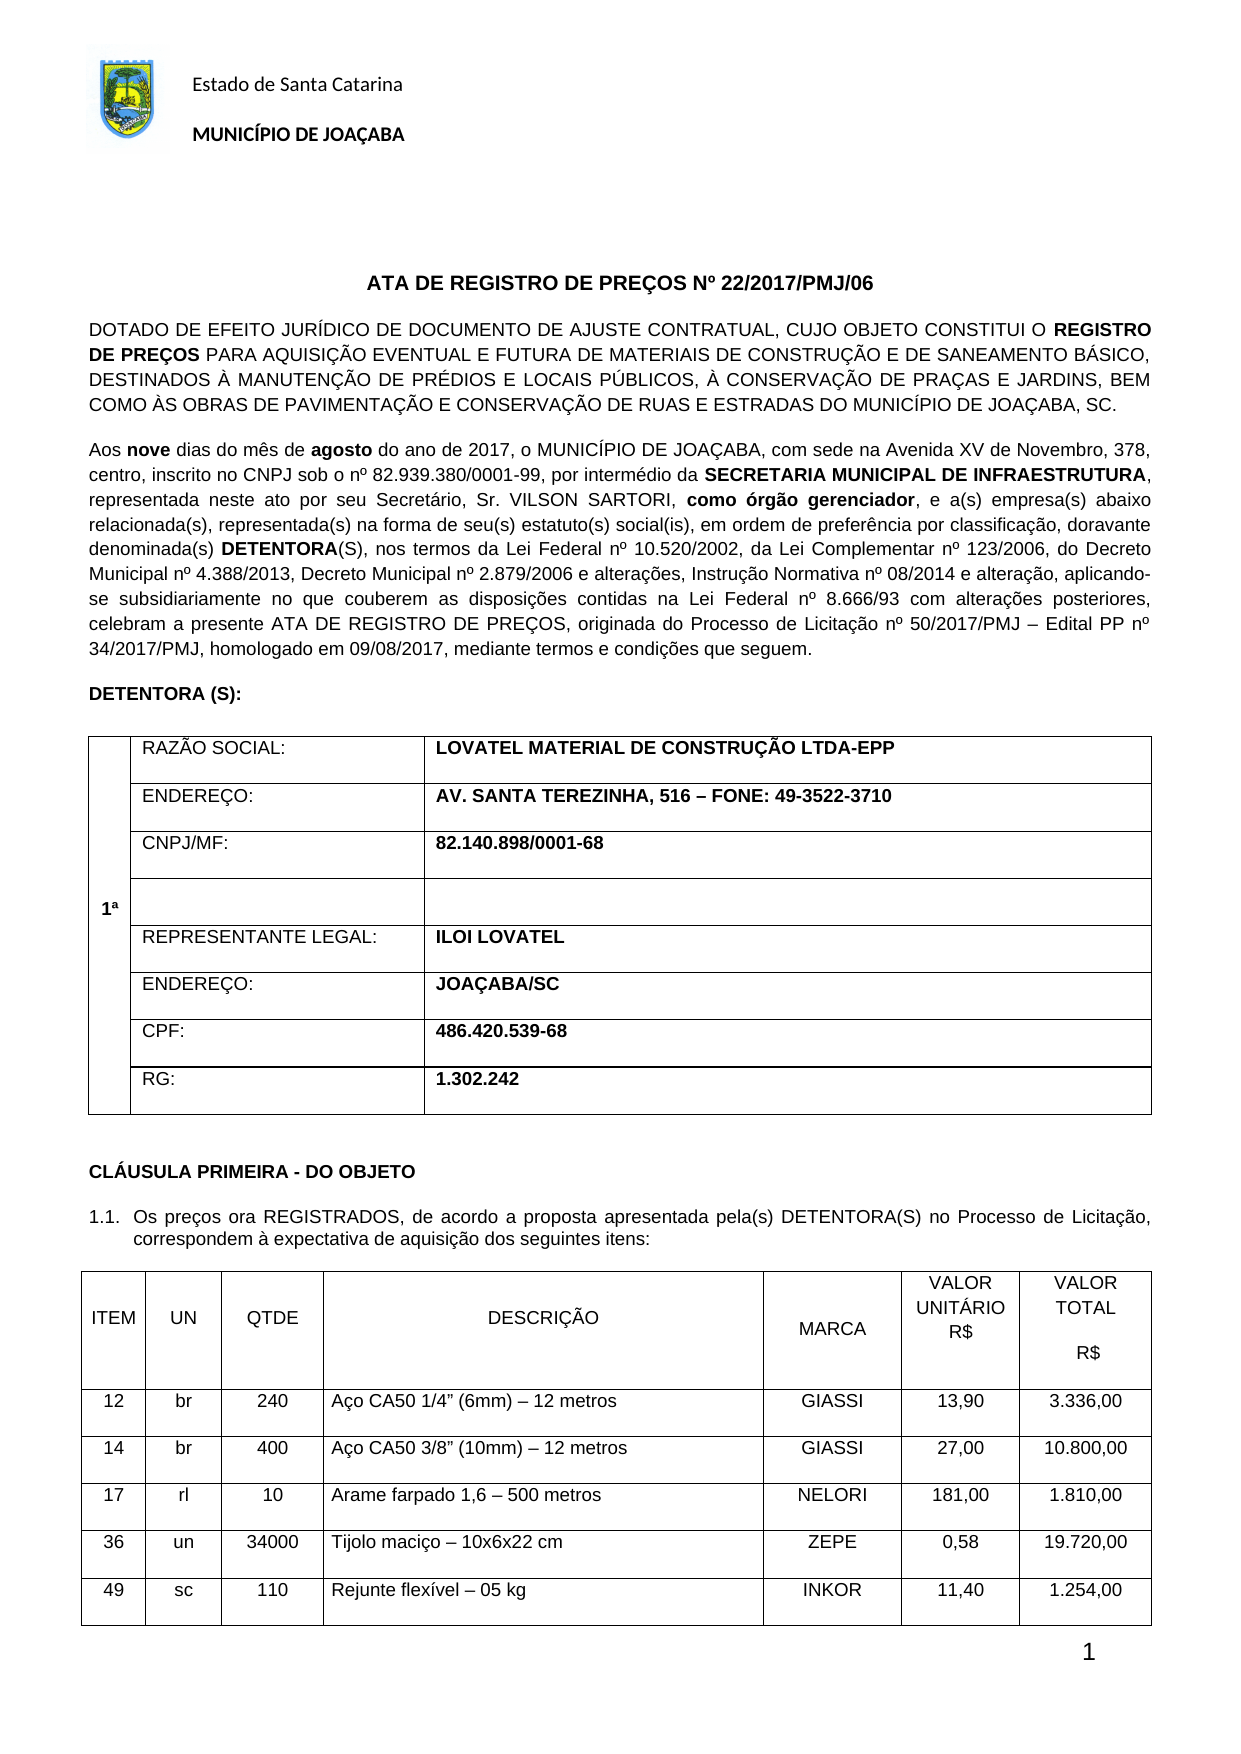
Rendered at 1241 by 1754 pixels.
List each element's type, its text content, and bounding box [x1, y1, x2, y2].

table_cell 49 [82, 1579, 145, 1625]
table_cell 10.800,00 [1020, 1437, 1151, 1483]
table_cell REPRESENTANTE LEGAL: [131, 926, 424, 972]
table_cell 13,90 [902, 1390, 1019, 1436]
table_cell Arame farpado 1,6 – 500 metros [324, 1484, 763, 1530]
table_header ITEM [82, 1272, 145, 1388]
table_cell INKOR [764, 1579, 901, 1625]
table_cell 10 [222, 1484, 323, 1530]
text DOTADO DE EFEITO JURÍDICO DE DOCUMENTO DE AJUSTE CONTRATUAL, CUJO OBJETO CONSTITUI O REGISTRO DE PREÇOS PARA AQUISIÇÃO EVENTUAL E FUTURA DE MATERIAIS DE CONSTRUÇÃO E DE SANEAMENTO BÁSICO, DESTINADOS À MANUTENÇÃO DE PRÉDIOS E LOCAIS PÚBLICOS, À CONSERVAÇÃO DE PRAÇAS E JARDINS, BEM COMO ÀS OBRAS DE PAVIMENTAÇÃO E CONSERVAÇÃO DE RUAS E ESTRADAS DO MUNICÍPIO DE JOAÇABA, SC. [89, 319, 1152, 415]
table_cell 240 [222, 1390, 323, 1436]
table_cell br [146, 1390, 221, 1436]
table_cell GIASSI [764, 1390, 901, 1436]
table_cell ENDEREÇO: [131, 784, 424, 831]
table_header MARCA [764, 1272, 901, 1388]
table_cell sc [146, 1579, 221, 1625]
table_cell 82.140.898/0001-68 [425, 832, 1151, 878]
table_cell CNPJ/MF: [131, 832, 424, 878]
text ATA DE REGISTRO DE PREÇOS Nº 22/2017/PMJ/06 [89, 271, 1152, 294]
table_cell un [146, 1531, 221, 1578]
table_cell 1.302.242 [425, 1068, 1151, 1114]
table_header RAZÃO SOCIAL: [131, 737, 424, 783]
table_cell Aço CA50 1/4” (6mm) – 12 metros [324, 1390, 763, 1436]
table_cell AV. SANTA TEREZINHA, 516 – FONE: 49-3522-3710 [425, 784, 1151, 831]
table_cell ZEPE [764, 1531, 901, 1578]
table_cell 34000 [222, 1531, 323, 1578]
table_cell br [146, 1437, 221, 1483]
table_cell ENDEREÇO: [131, 973, 424, 1019]
table_cell 1.254,00 [1020, 1579, 1151, 1625]
table_cell 3.336,00 [1020, 1390, 1151, 1436]
table_cell Rejunte flexível – 05 kg [324, 1579, 763, 1625]
table_header 1ª [89, 737, 130, 1114]
table_cell RG: [131, 1068, 424, 1114]
table_header VALOR UNITÁRIO R$ [902, 1272, 1019, 1388]
table_cell GIASSI [764, 1437, 901, 1483]
table_cell 17 [82, 1484, 145, 1530]
list Os preços ora REGISTRADOS, de acordo a proposta apresentada pela(s) DETENTORA(S) no Processo de Licitação, correspondem à expectativa de aquisição dos seguintes itens: [89, 1206, 1152, 1249]
table_header UN [146, 1272, 221, 1388]
table_cell 0,58 [902, 1531, 1019, 1578]
table_header QTDE [222, 1272, 323, 1388]
text Aos nove dias do mês de agosto do ano de 2017, o MUNICÍPIO DE JOAÇABA, com sede na Avenida XV de Novembro, 378, centro, inscrito no CNPJ sob o nº 82.939.380/0001-99, por intermédio da SECRETARIA MUNICIPAL DE INFRAESTRUTURA, representada neste ato por seu Secretário, Sr. VILSON SARTORI, como órgão gerenciador, e a(s) empresa(s) abaixo relacionada(s), representada(s) na forma de seu(s) estatuto(s) social(is), em ordem de preferência por classificação, doravante denominada(s) DETENTORA(S), nos termos da Lei Federal nº 10.520/2002, da Lei Complementar nº 123/2006, do Decreto Municipal nº 4.388/2013, Decreto Municipal nº 2.879/2006 e alterações, Instrução Normativa nº 08/2014 e alteração, aplicando-se subsidiariamente no que couberem as disposições contidas na Lei Federal nº 8.666/93 com alterações posteriores, celebram a presente ATA DE REGISTRO DE PREÇOS, originada do Processo de Licitação nº 50/2017/PMJ – Edital PP nº 34/2017/PMJ, homologado em 09/08/2017, mediante termos e condições que seguem. [89, 439, 1152, 659]
table_header DESCRIÇÃO [324, 1272, 763, 1388]
table_cell 19.720,00 [1020, 1531, 1151, 1578]
table_cell Tijolo maciço – 10x6x22 cm [324, 1531, 763, 1578]
table_cell NELORI [764, 1484, 901, 1530]
table_cell 11,40 [902, 1579, 1019, 1625]
text CLÁUSULA PRIMEIRA - DO OBJETO [89, 1160, 1152, 1182]
table_cell [425, 879, 1151, 924]
table_cell JOAÇABA/SC [425, 973, 1151, 1019]
table_cell 1.810,00 [1020, 1484, 1151, 1530]
table_cell 36 [82, 1531, 145, 1578]
text DETENTORA (S): [89, 683, 1152, 704]
table_cell 14 [82, 1437, 145, 1483]
table_header LOVATEL MATERIAL DE CONSTRUÇÃO LTDA-EPP [425, 737, 1151, 783]
table_cell 400 [222, 1437, 323, 1483]
table_header VALOR TOTAL R$ [1020, 1272, 1151, 1388]
picture [86, 44, 171, 154]
table_cell Aço CA50 3/8” (10mm) – 12 metros [324, 1437, 763, 1483]
table_cell CPF: [131, 1020, 424, 1066]
table_cell 110 [222, 1579, 323, 1625]
table_cell 12 [82, 1390, 145, 1436]
table_cell 486.420.539-68 [425, 1020, 1151, 1066]
table_cell ILOI LOVATEL [425, 926, 1151, 972]
table_cell rl [146, 1484, 221, 1530]
table_cell 181,00 [902, 1484, 1019, 1530]
table_cell [131, 879, 424, 924]
table_cell 27,00 [902, 1437, 1019, 1483]
